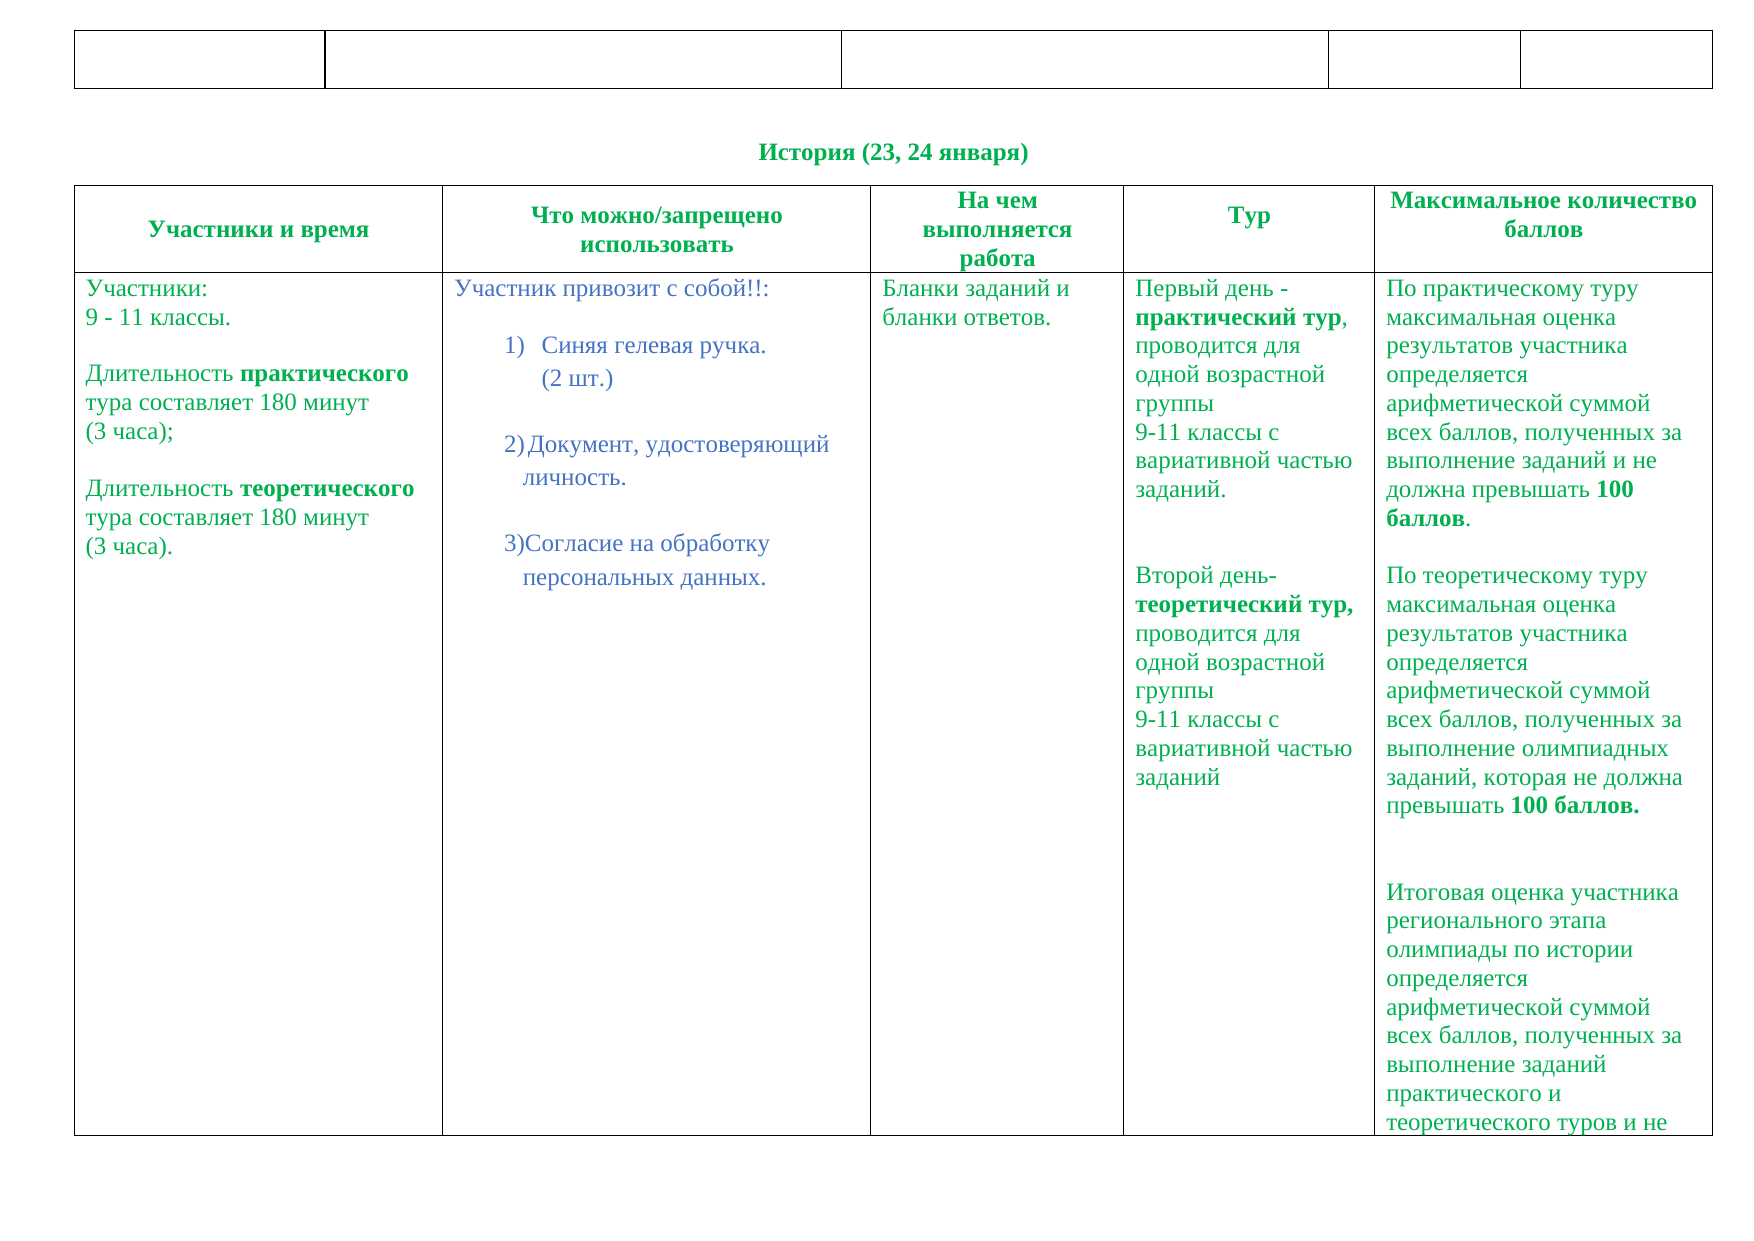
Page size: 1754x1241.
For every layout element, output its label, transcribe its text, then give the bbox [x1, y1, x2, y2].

table_header Участники и время [75, 186, 442, 272]
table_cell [75, 31, 324, 88]
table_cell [443, 273, 870, 1135]
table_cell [75, 273, 442, 1135]
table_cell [326, 31, 841, 88]
table_header На чем выполняется работа [871, 186, 1123, 272]
table_header Что можно/запрещено использовать [443, 186, 870, 272]
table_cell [1521, 31, 1712, 88]
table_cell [1124, 273, 1374, 1135]
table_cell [871, 273, 1123, 1135]
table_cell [1375, 273, 1712, 1135]
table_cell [1329, 31, 1520, 88]
table_header Максимальное количество баллов [1375, 186, 1712, 272]
table_header Тур [1124, 186, 1374, 272]
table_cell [842, 31, 1328, 88]
text История (23, 24 января) [118, 137, 1668, 166]
